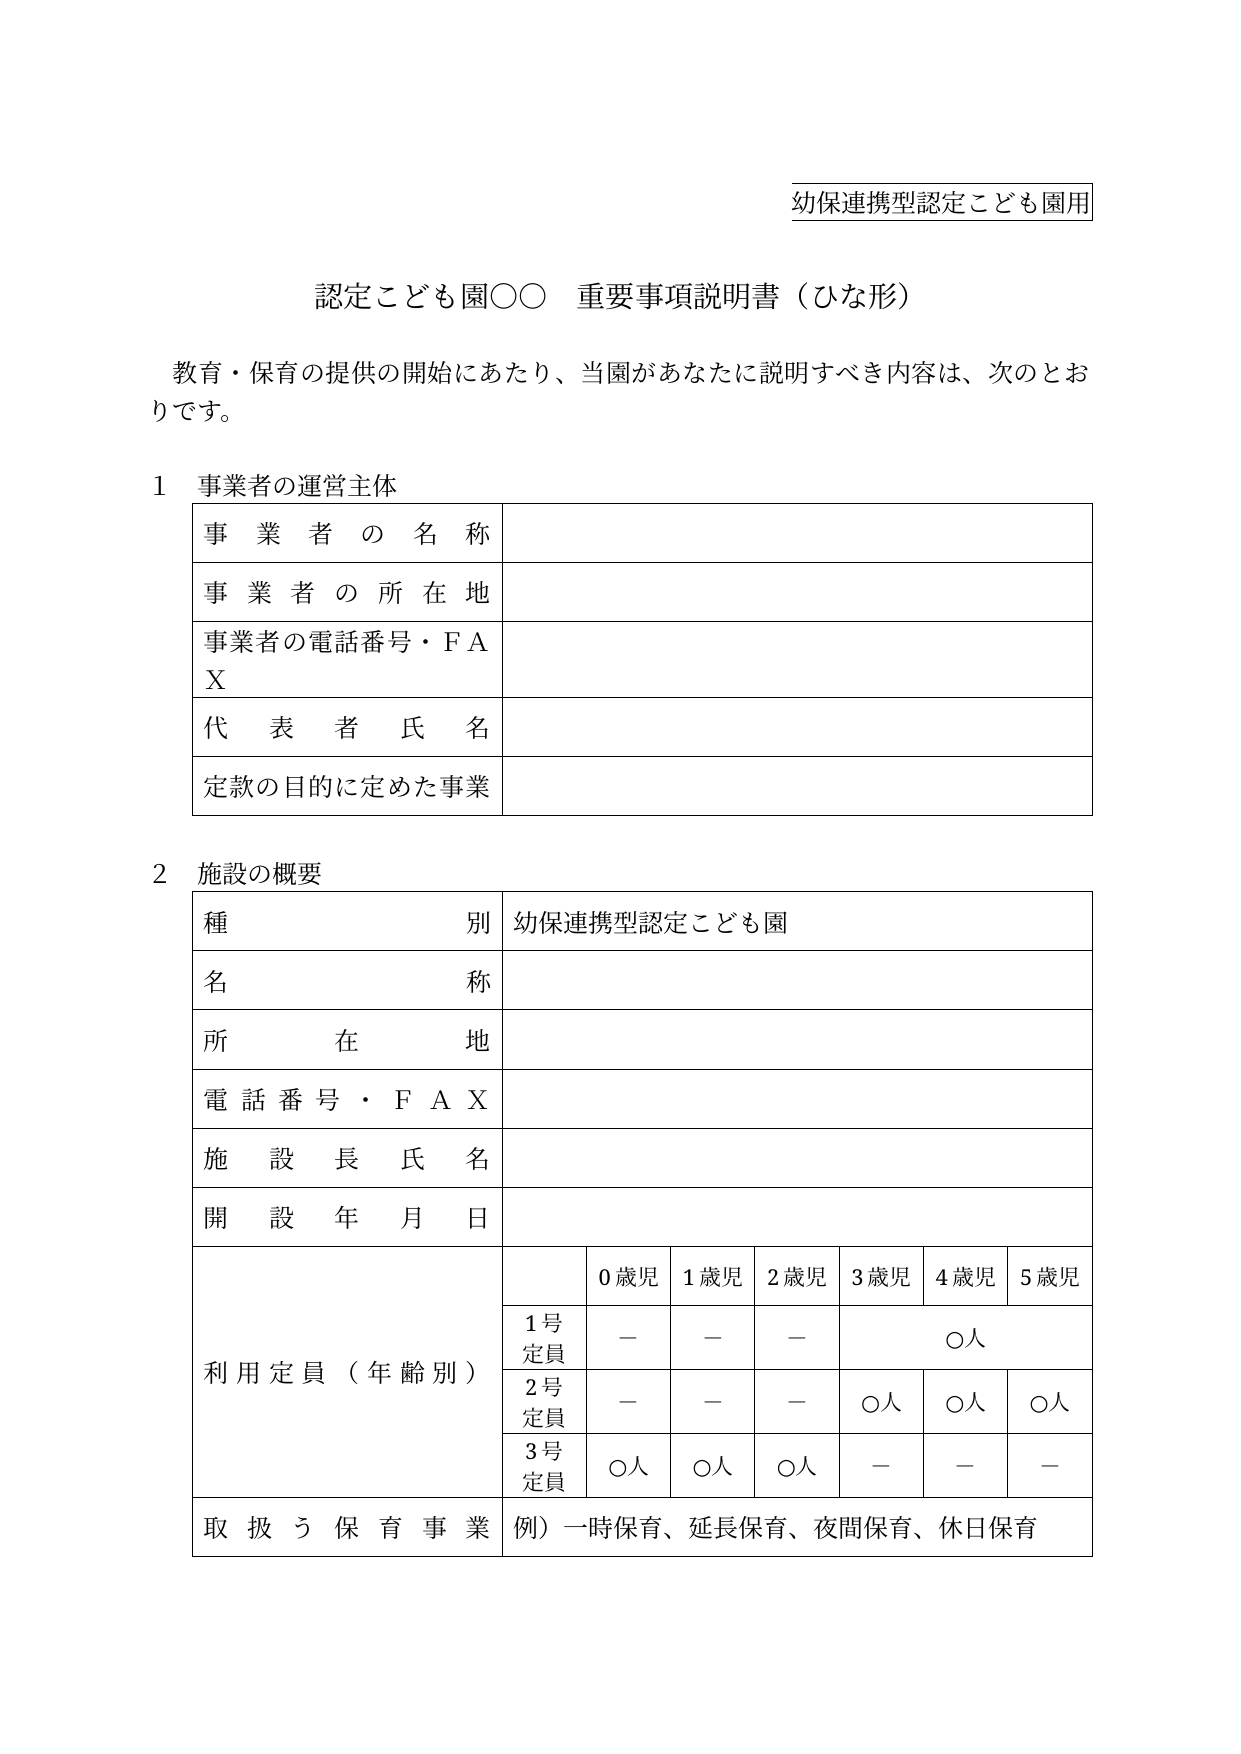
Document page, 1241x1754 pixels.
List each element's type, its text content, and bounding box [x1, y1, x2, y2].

table_cell 開設年月日 [193, 1188, 502, 1246]
table_cell [503, 757, 1092, 815]
table_cell ○人 [1008, 1370, 1092, 1433]
text ２ 施設の概要 [148, 854, 1092, 891]
table_cell [503, 1070, 1092, 1127]
table_cell 取扱う保育事業 [193, 1498, 502, 1556]
table_cell 電話番号・ＦＡＸ [193, 1070, 502, 1127]
table_cell ○人 [840, 1306, 1092, 1369]
table_header 種別 [193, 892, 502, 950]
table_cell ○人 [840, 1370, 923, 1433]
table_cell 3号 定員 [503, 1434, 586, 1497]
table_cell － [755, 1370, 839, 1433]
table_cell 所在地 [193, 1010, 502, 1068]
table_cell 0歳児 [587, 1247, 670, 1305]
table_cell － [671, 1306, 754, 1369]
table_cell 事業者の電話番号・ＦＡＸ [193, 622, 502, 697]
table_cell － [840, 1434, 923, 1497]
table_cell 5歳児 [1008, 1247, 1092, 1305]
table_cell 3歳児 [840, 1247, 923, 1305]
table_cell 代表者氏名 [193, 698, 502, 756]
table_cell ○人 [924, 1370, 1007, 1433]
table_cell － [755, 1306, 839, 1369]
text 幼保連携型認定こども園用 [148, 164, 1092, 239]
text 教育・保育の提供の開始にあたり、当園があなたに説明すべき内容は、次のとおりです。 [148, 353, 1092, 428]
table_cell － [1008, 1434, 1092, 1497]
table_header [503, 504, 1092, 562]
table_cell 事業者の所在地 [193, 563, 502, 621]
text １ 事業者の運営主体 [148, 465, 1092, 503]
table_cell [503, 1010, 1092, 1068]
table_cell [503, 563, 1092, 621]
table_cell 1歳児 [671, 1247, 754, 1305]
table_cell 定款の目的に定めた事業 [193, 757, 502, 815]
table_cell [503, 622, 1092, 697]
table_cell 4歳児 [924, 1247, 1007, 1305]
table_cell [503, 698, 1092, 756]
table_cell 例）一時保育、延長保育、夜間保育、休日保育 [503, 1498, 1092, 1556]
table_cell － [587, 1370, 670, 1433]
table_cell 1号 定員 [503, 1306, 586, 1369]
table_cell ○人 [755, 1434, 839, 1497]
table_header 幼保連携型認定こども園 [503, 892, 1092, 950]
text 認定こども園○○ 重要事項説明書（ひな形） [148, 273, 1092, 315]
table_header 事業者の名称 [193, 504, 502, 562]
table_cell ○人 [671, 1434, 754, 1497]
table_cell [503, 1247, 586, 1305]
table_cell [503, 1188, 1092, 1246]
table_cell － [671, 1370, 754, 1433]
table_cell － [587, 1306, 670, 1369]
table_cell 2号 定員 [503, 1370, 586, 1433]
table_cell 施設長氏名 [193, 1129, 502, 1187]
table_cell 利用定員（年齢別） [193, 1247, 502, 1497]
table_cell [503, 1129, 1092, 1187]
table_cell 名称 [193, 951, 502, 1009]
table_cell ○人 [587, 1434, 670, 1497]
table_cell 2歳児 [755, 1247, 839, 1305]
table_cell － [924, 1434, 1007, 1497]
table_cell [503, 951, 1092, 1009]
